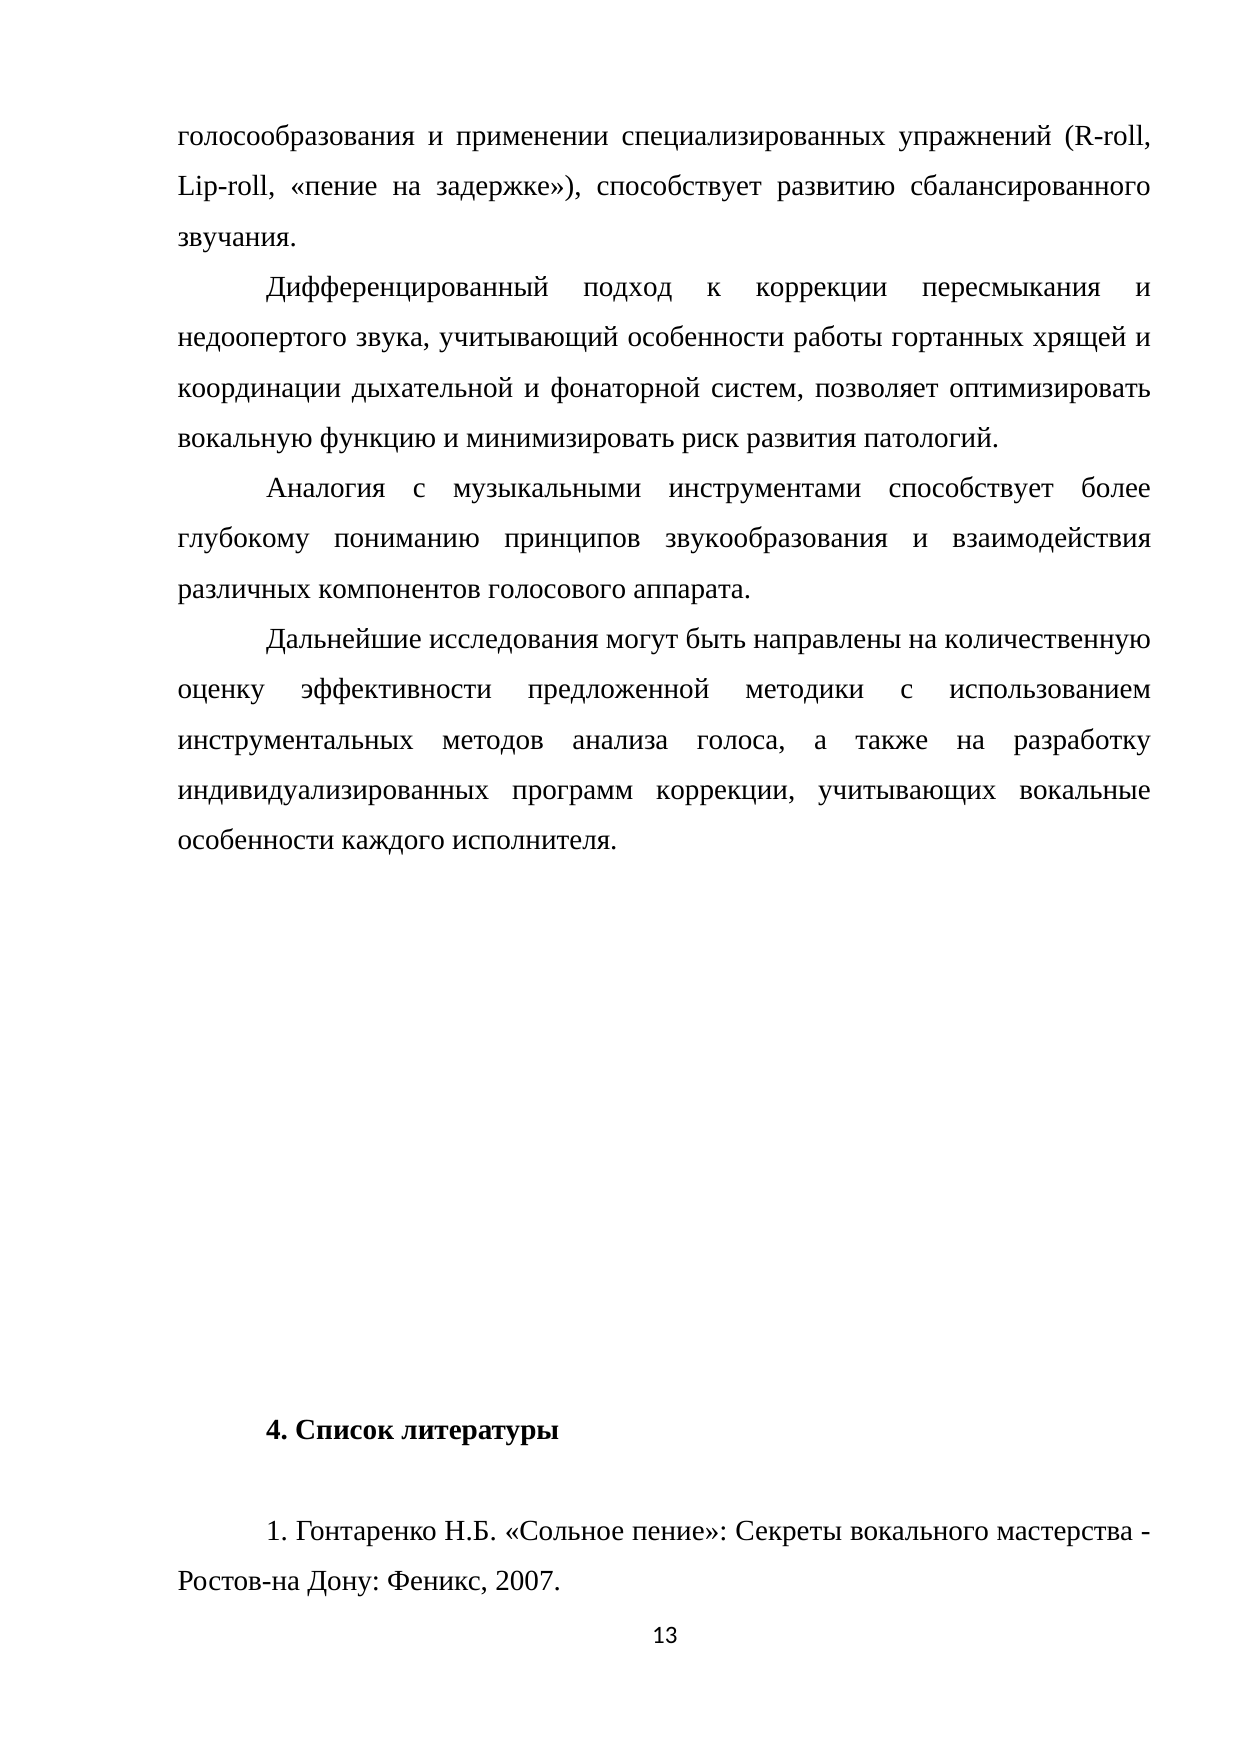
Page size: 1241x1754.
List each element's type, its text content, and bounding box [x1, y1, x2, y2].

text Аналогия с музыкальными инструментами способствует более глубокому пониманию принципов звукообразования и взаимодействия различных компонентов голосового аппарата. [177, 470, 1152, 604]
text Дифференцированный подход к коррекции пересмыкания и недоопертого звука, учитывающий особенности работы гортанных хрящей и координации дыхательной и фонаторной систем, позволяет оптимизировать вокальную функцию и минимизировать риск развития патологий. [177, 269, 1152, 453]
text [177, 118, 1152, 252]
text Дальнейшие исследования могут быть направлены на количественную оценку эффективности предложенной методики с использованием инструментальных методов анализа голоса, а также на разработку индивидуализированных программ коррекции, учитывающих вокальные особенности каждого исполнителя. [177, 621, 1152, 856]
text 4. Список литературы [177, 1412, 1152, 1446]
text 1. Гонтаренко Н.Б. «Сольное пение»: Секреты вокального мастерства - Ростов-на Дону: Феникс, 2007. [177, 1513, 1152, 1597]
